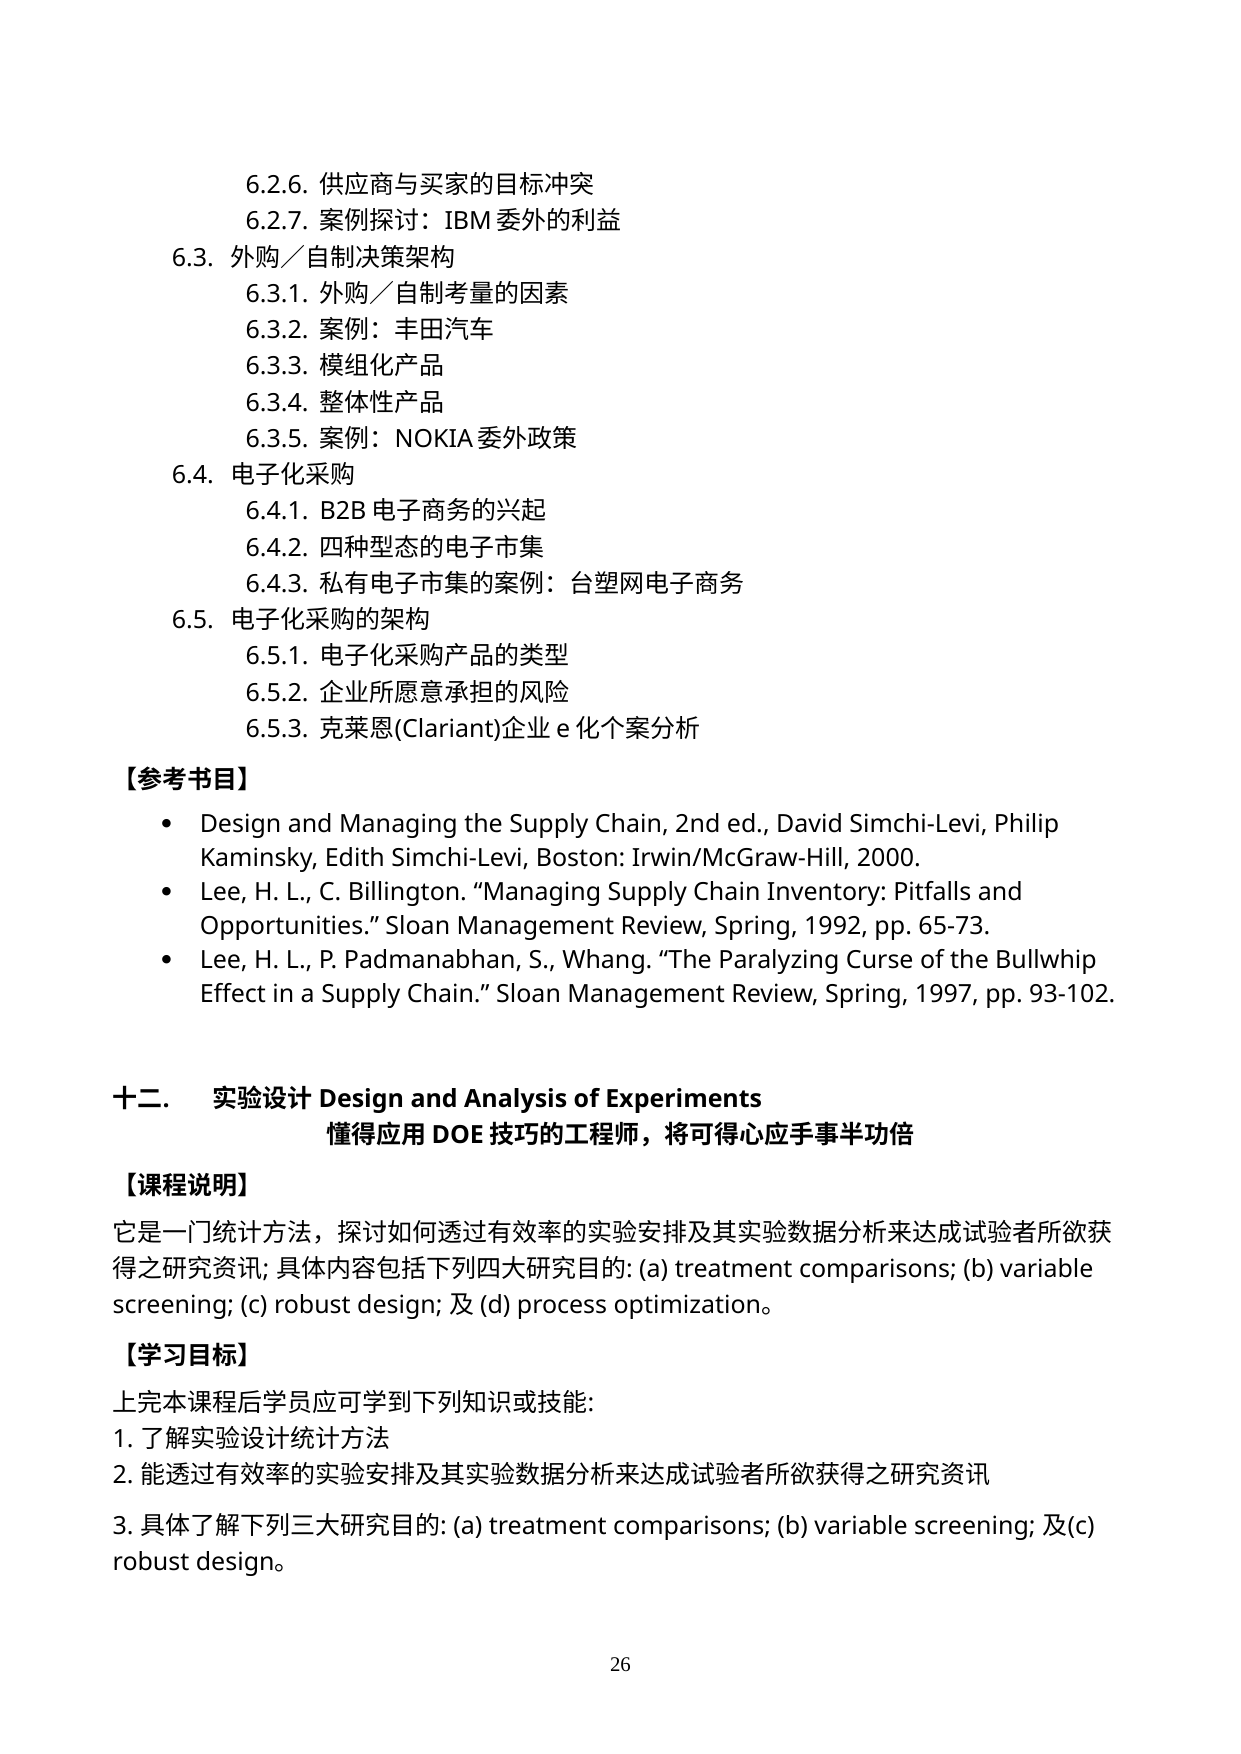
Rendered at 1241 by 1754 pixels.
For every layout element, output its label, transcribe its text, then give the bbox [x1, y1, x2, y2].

list 供应商与买家的目标冲突 [245, 164, 1128, 201]
list 实验设计 Design and Analysis of Experiments [112, 1078, 1117, 1114]
list 整体性产品 [245, 382, 1128, 418]
text 【学习目标】 [112, 1335, 1117, 1372]
text 3. 具体了解下列三大研究目的: (a) treatment comparisons; (b) variable screening; 及(c) robust design。 [112, 1505, 1117, 1578]
list 案例：NOKIA委外政策 [245, 418, 1128, 454]
list 外购／自制考量的因素 [245, 273, 1128, 309]
list 外购／自制决策架构 [172, 237, 1128, 273]
text 上完本课程后学员应可学到下列知识或技能: [112, 1382, 1117, 1418]
list 案例：丰田汽车 [245, 309, 1128, 346]
list 企业所愿意承担的风险 [245, 672, 1128, 708]
list 电子化采购的架构 [172, 599, 1128, 636]
list 私有电子市集的案例：台塑网电子商务 [245, 563, 1128, 599]
text 【参考书目】 [112, 759, 1117, 795]
list Lee, H. L., P. Padmanabhan, S., Whang. “The Paralyzing Curse of the Bullwhip Effect in a Supply Chain.” Sloan Management Review, Spring, 1997, pp. 93-102. [162, 942, 1128, 1010]
list Design and Managing the Supply Chain, 2nd ed., David Simchi-Levi, Philip Kaminsky, Edith Simchi-Levi, Boston: Irwin/McGraw-Hill, 2000. [162, 806, 1128, 874]
list Lee, H. L., C. Billington. “Managing Supply Chain Inventory: Pitfalls and Opportunities.” Sloan Management Review, Spring, 1992, pp. 65-73. [162, 874, 1128, 942]
text 它是一门统计方法，探讨如何透过有效率的实验安排及其实验数据分析来达成试验者所欲获得之研究资讯; 具体内容包括下列四大研究目的: (a) treatment comparisons; (b) variable screening; (c) robust design; 及 (d) process optimization。 [112, 1212, 1117, 1321]
list 电子化采购产品的类型 [245, 636, 1128, 672]
text 懂得应用DOE技巧的工程师，将可得心应手事半功倍 [112, 1114, 1128, 1151]
text 2. 能透过有效率的实验安排及其实验数据分析来达成试验者所欲获得之研究资讯 [112, 1454, 1117, 1491]
list 四种型态的电子市集 [245, 527, 1128, 563]
list 案例探讨：IBM委外的利益 [245, 201, 1128, 237]
list 克莱恩(Clariant)企业e化个案分析 [245, 708, 1128, 744]
list B2B电子商务的兴起 [245, 491, 1128, 527]
text 1. 了解实验设计统计方法 [112, 1418, 1117, 1454]
list 模组化产品 [245, 346, 1128, 382]
text 【课程说明】 [112, 1165, 1117, 1202]
list 电子化采购 [172, 454, 1128, 491]
